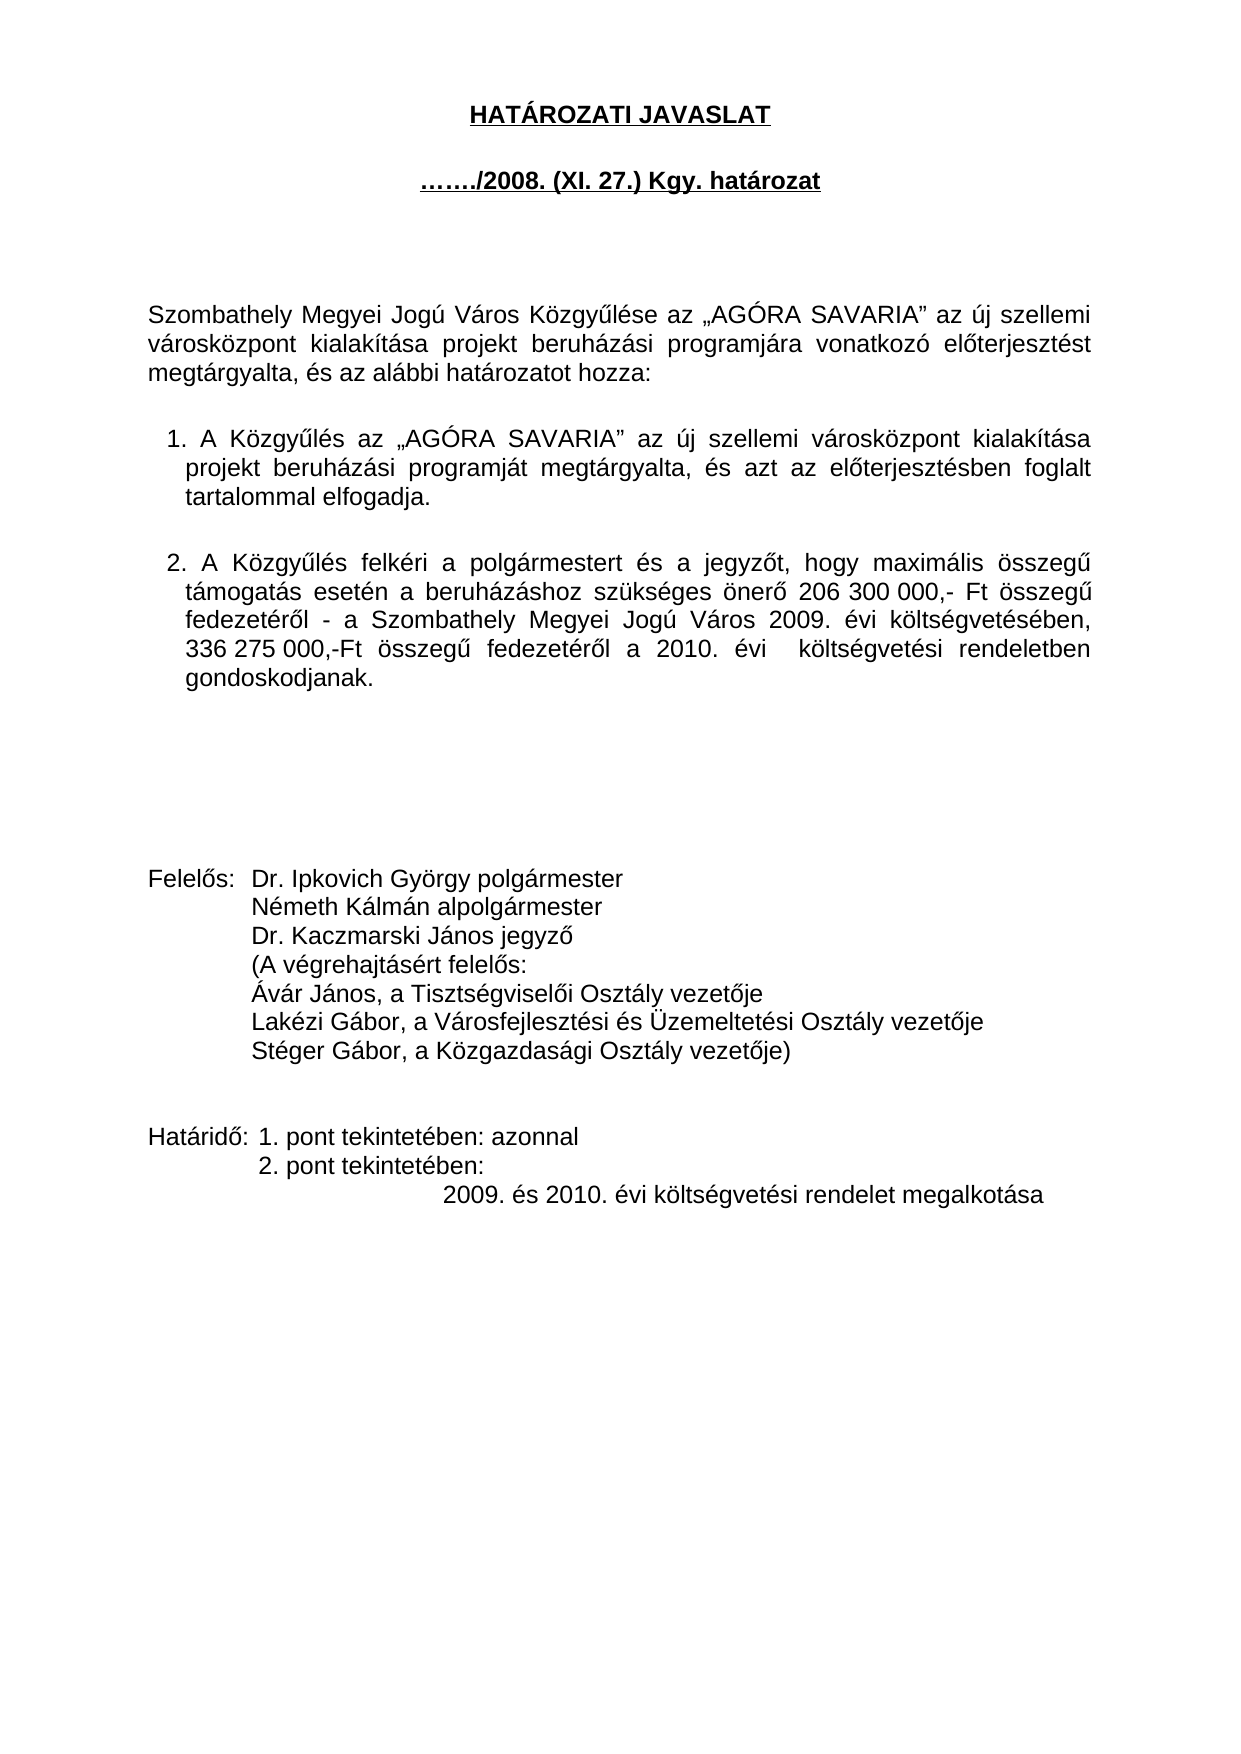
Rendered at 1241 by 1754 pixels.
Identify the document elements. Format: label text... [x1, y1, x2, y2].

text Közgyűlés az „AGÓRA SAVARIA” az új szellemi városközpont kialakítása projekt beruházási programját megtárgyalta, és azt az előterjesztésben foglalt tartalommal elfogadja. [166, 424, 1092, 511]
text Lakézi Gábor, a Városfejlesztési és Üzemeltetési Osztály vezetője [251, 1007, 1092, 1036]
text 2009. és 2010. évi költségvetési rendelet megalkotása [148, 1180, 1092, 1209]
text Dr. Kaczmarski János jegyző [251, 921, 1092, 950]
text Közgyűlés felkéri a polgármestert és a jegyzőt, hogy maximális összegű támogatás esetén a beruházáshoz szükséges önerő 206 300 000,- Ft összegű fedezetéről - a Szombathely Megyei Jogú Város 2009. évi költségvetésében, 336 275 000,-Ft összegű fedezetéről a 2010. évi költségvetési rendeletben gondoskodjanak. [166, 548, 1092, 692]
text Szombathely Megyei Jogú Város Közgyűlése az „AGÓRA SAVARIA” az új szellemi városközpont kialakítása projekt beruházási programjára vonatkozó előterjesztést megtárgyalta, és az alábbi határozatot hozza: [148, 301, 1092, 387]
text Határidő: 1. pont tekintetében: azonnal [148, 1122, 1092, 1151]
text Németh Kálmán alpolgármester [148, 892, 1092, 921]
text HATÁROZATI JAVASLAT [148, 100, 1092, 129]
text Ávár János, a Tisztségviselői Osztály vezetője [251, 979, 1092, 1007]
text ……./2008. (XI. 27.) Kgy. határozat [148, 166, 1092, 195]
text Felelős: Dr. Ipkovich György polgármester [148, 864, 1092, 892]
text (A végrehajtásért felelős: [251, 950, 1092, 979]
text 2. pont tekintetében: [148, 1151, 1092, 1180]
text Stéger Gábor, a Közgazdasági Osztály vezetője) [251, 1036, 1092, 1065]
